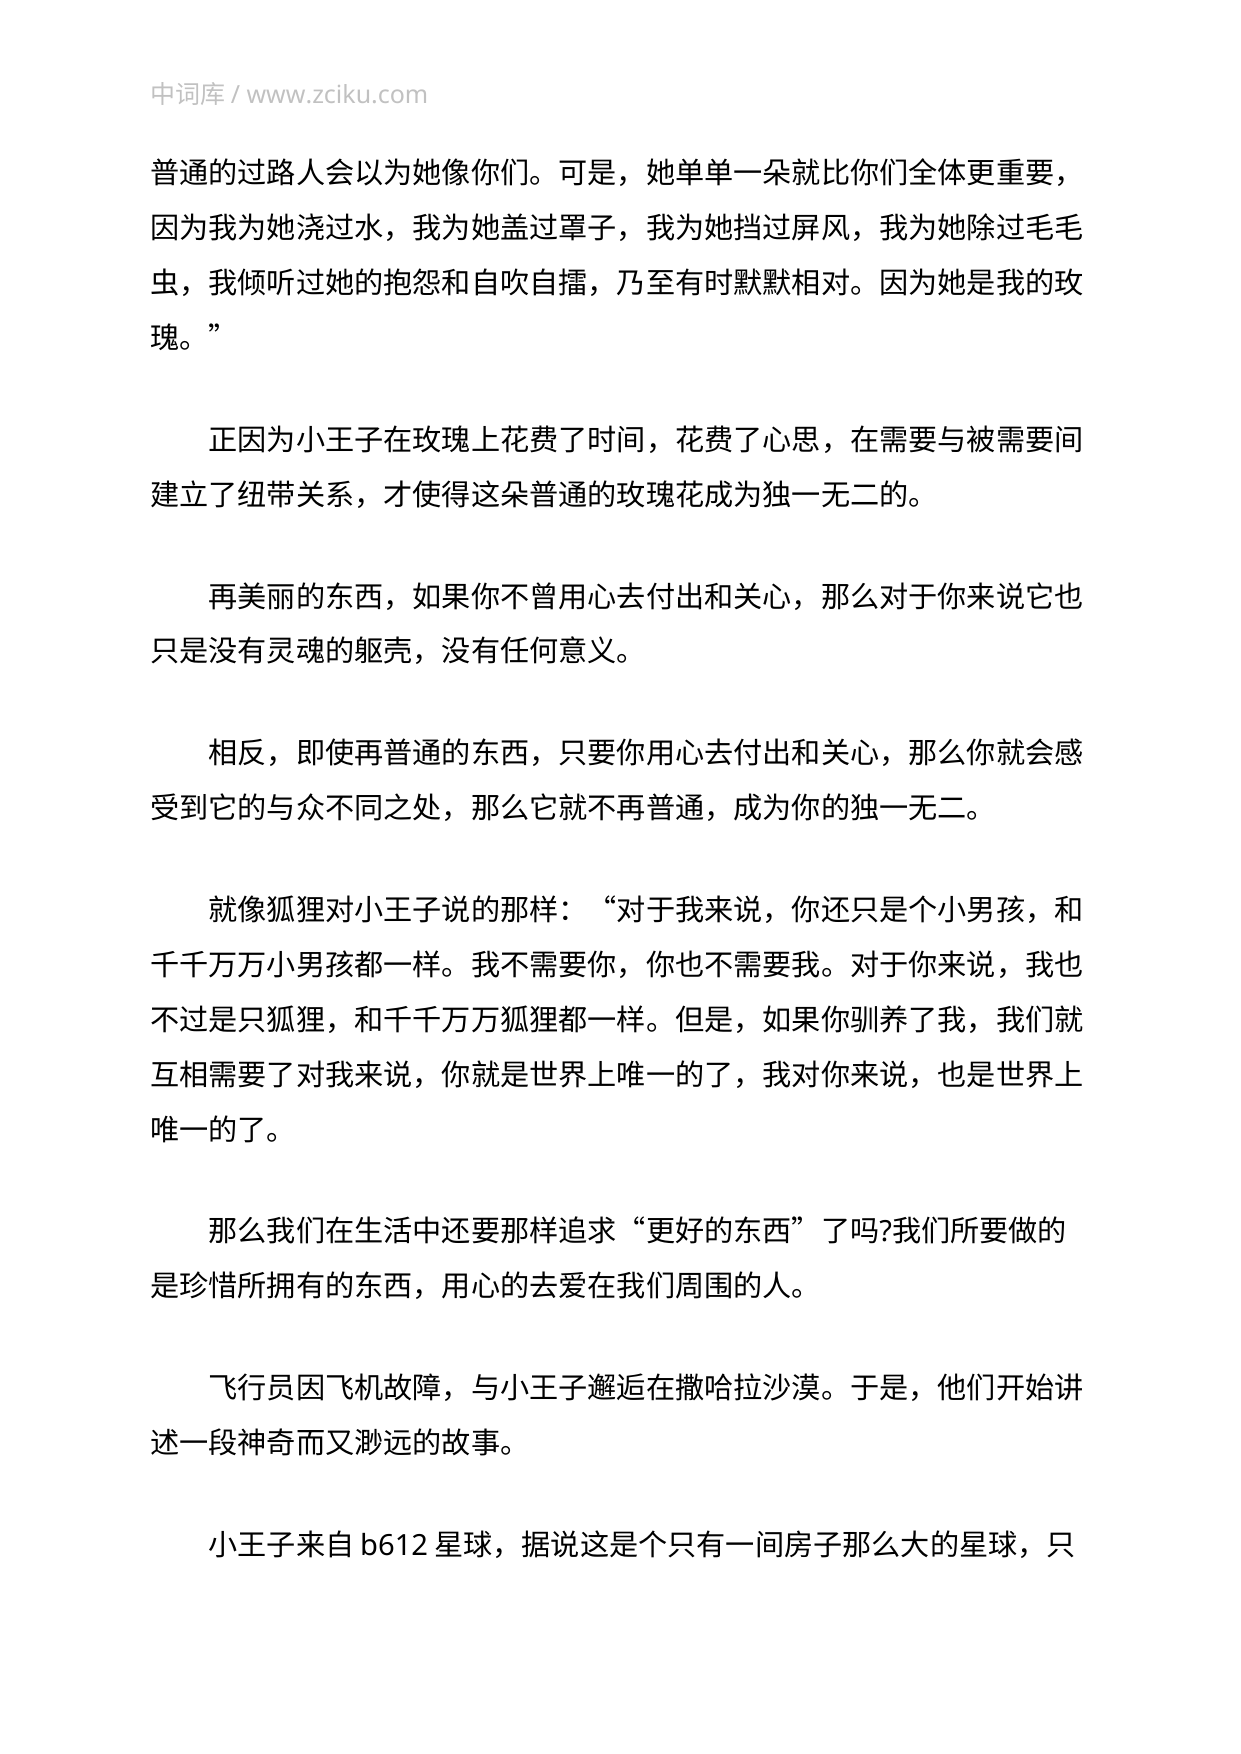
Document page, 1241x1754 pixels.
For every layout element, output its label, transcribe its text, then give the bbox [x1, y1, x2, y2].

text 就像狐狸对小王子说的那样：“对于我来说，你还只是个小男孩，和千千万万小男孩都一样。我不需要你，你也不需要我。对于你来说，我也不过是只狐狸，和千千万万狐狸都一样。但是，如果你驯养了我，我们就互相需要了对我来说，你就是世界上唯一的了，我对你来说，也是世界上唯一的了。 [150, 886, 1090, 1148]
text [150, 1521, 1090, 1564]
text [150, 150, 1090, 357]
text 正因为小王子在玫瑰上花费了时间，花费了心思，在需要与被需要间建立了纽带关系，才使得这朵普通的玫瑰花成为独一无二的。 [150, 416, 1090, 514]
text 再美丽的东西，如果你不曾用心去付出和关心，那么对于你来说它也只是没有灵魂的躯壳，没有任何意义。 [150, 573, 1090, 670]
text 那么我们在生活中还要那样追求“更好的东西”了吗?我们所要做的是珍惜所拥有的东西，用心的去爱在我们周围的人。 [150, 1208, 1090, 1305]
text 相反，即使再普通的东西，只要你用心去付出和关心，那么你就会感受到它的与众不同之处，那么它就不再普通，成为你的独一无二。 [150, 730, 1090, 827]
text 飞行员因飞机故障，与小王子邂逅在撒哈拉沙漠。于是，他们开始讲述一段神奇而又渺远的故事。 [150, 1364, 1090, 1462]
